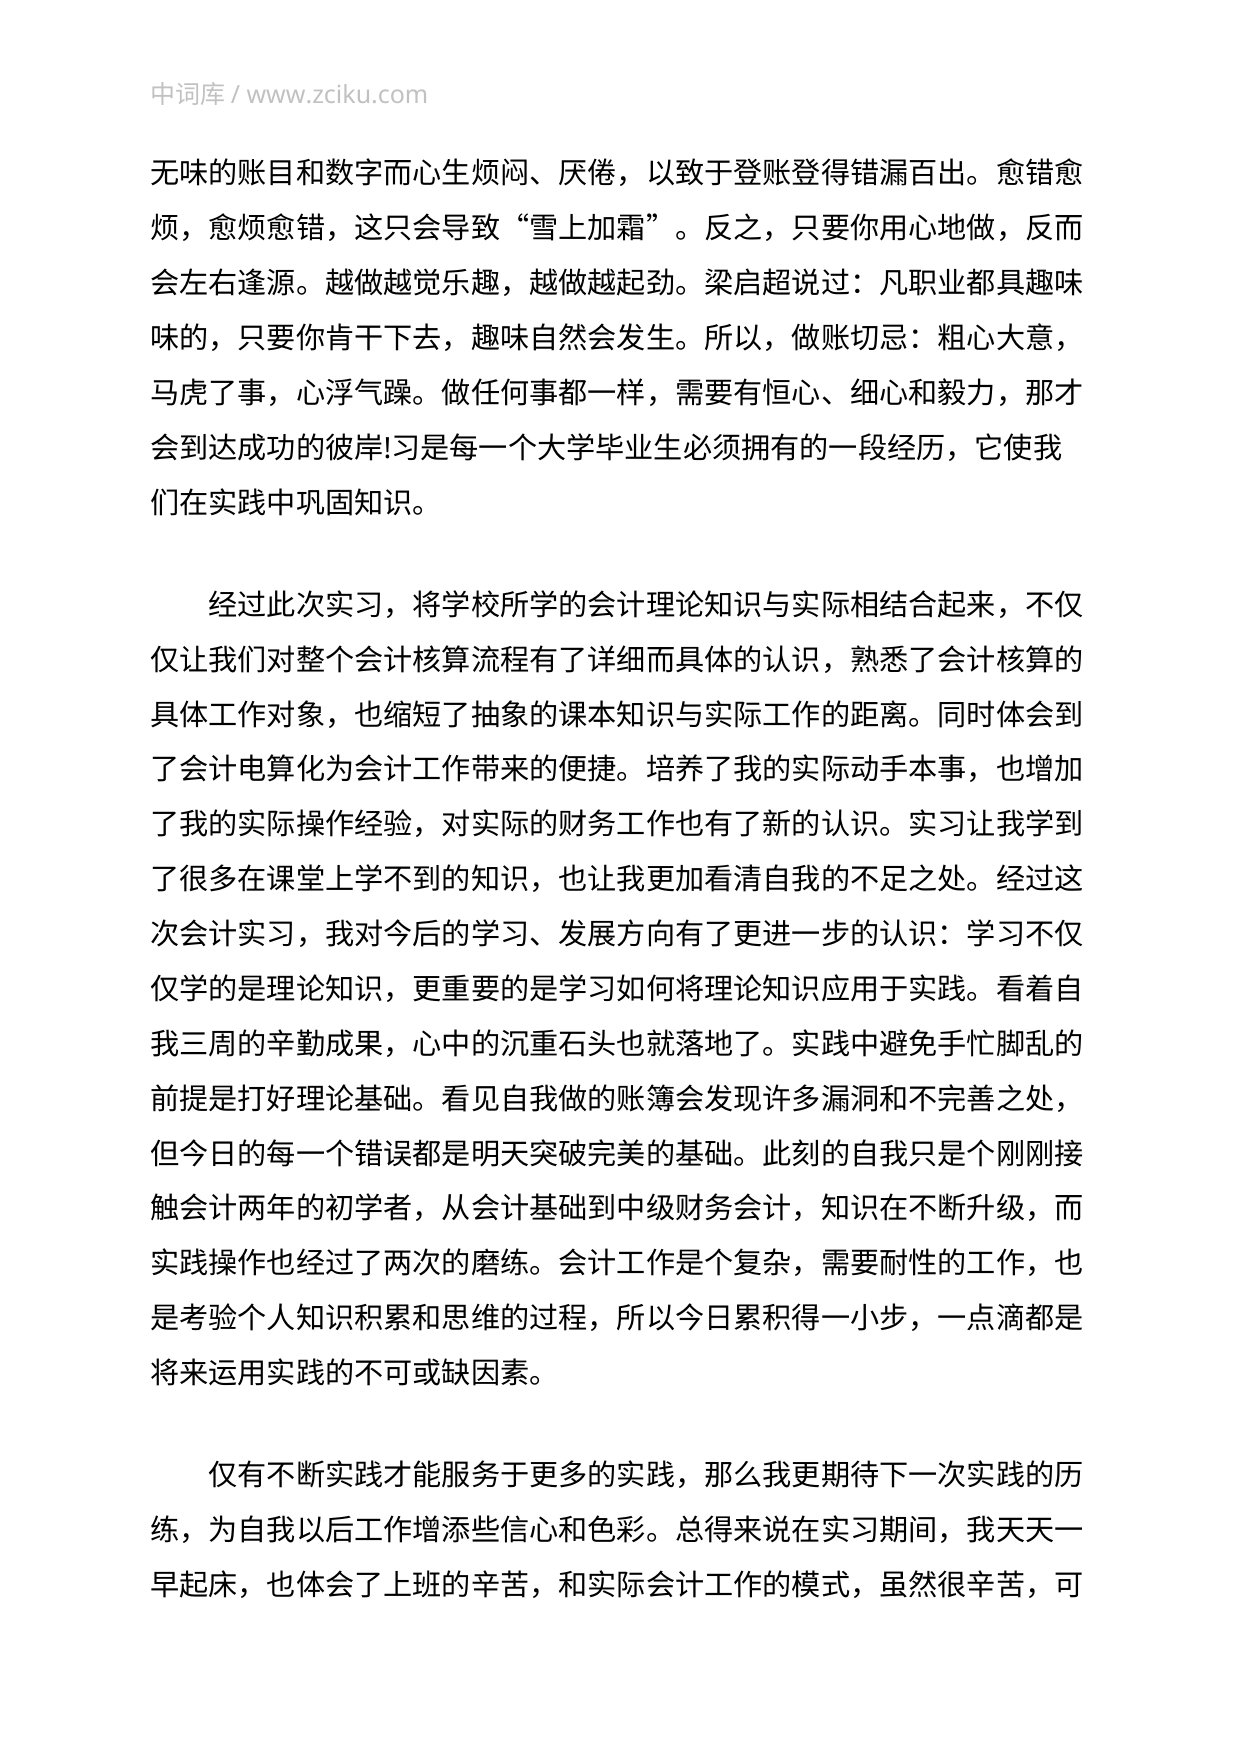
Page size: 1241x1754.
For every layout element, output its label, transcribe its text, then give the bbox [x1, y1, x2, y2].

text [150, 1452, 1090, 1604]
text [150, 150, 1090, 522]
text 经过此次实习，将学校所学的会计理论知识与实际相结合起来，不仅仅让我们对整个会计核算流程有了详细而具体的认识，熟悉了会计核算的具体工作对象，也缩短了抽象的课本知识与实际工作的距离。同时体会到了会计电算化为会计工作带来的便捷。培养了我的实际动手本事，也增加了我的实际操作经验，对实际的财务工作也有了新的认识。实习让我学到了很多在课堂上学不到的知识，也让我更加看清自我的不足之处。经过这次会计实习，我对今后的学习、发展方向有了更进一步的认识：学习不仅仅学的是理论知识，更重要的是学习如何将理论知识应用于实践。看着自我三周的辛勤成果，心中的沉重石头也就落地了。实践中避免手忙脚乱的前提是打好理论基础。看见自我做的账簿会发现许多漏洞和不完善之处，但今日的每一个错误都是明天突破完美的基础。此刻的自我只是个刚刚接触会计两年的初学者，从会计基础到中级财务会计，知识在不断升级，而实践操作也经过了两次的磨练。会计工作是个复杂，需要耐性的工作，也是考验个人知识积累和思维的过程，所以今日累积得一小步，一点滴都是将来运用实践的不可或缺因素。 [150, 581, 1090, 1392]
